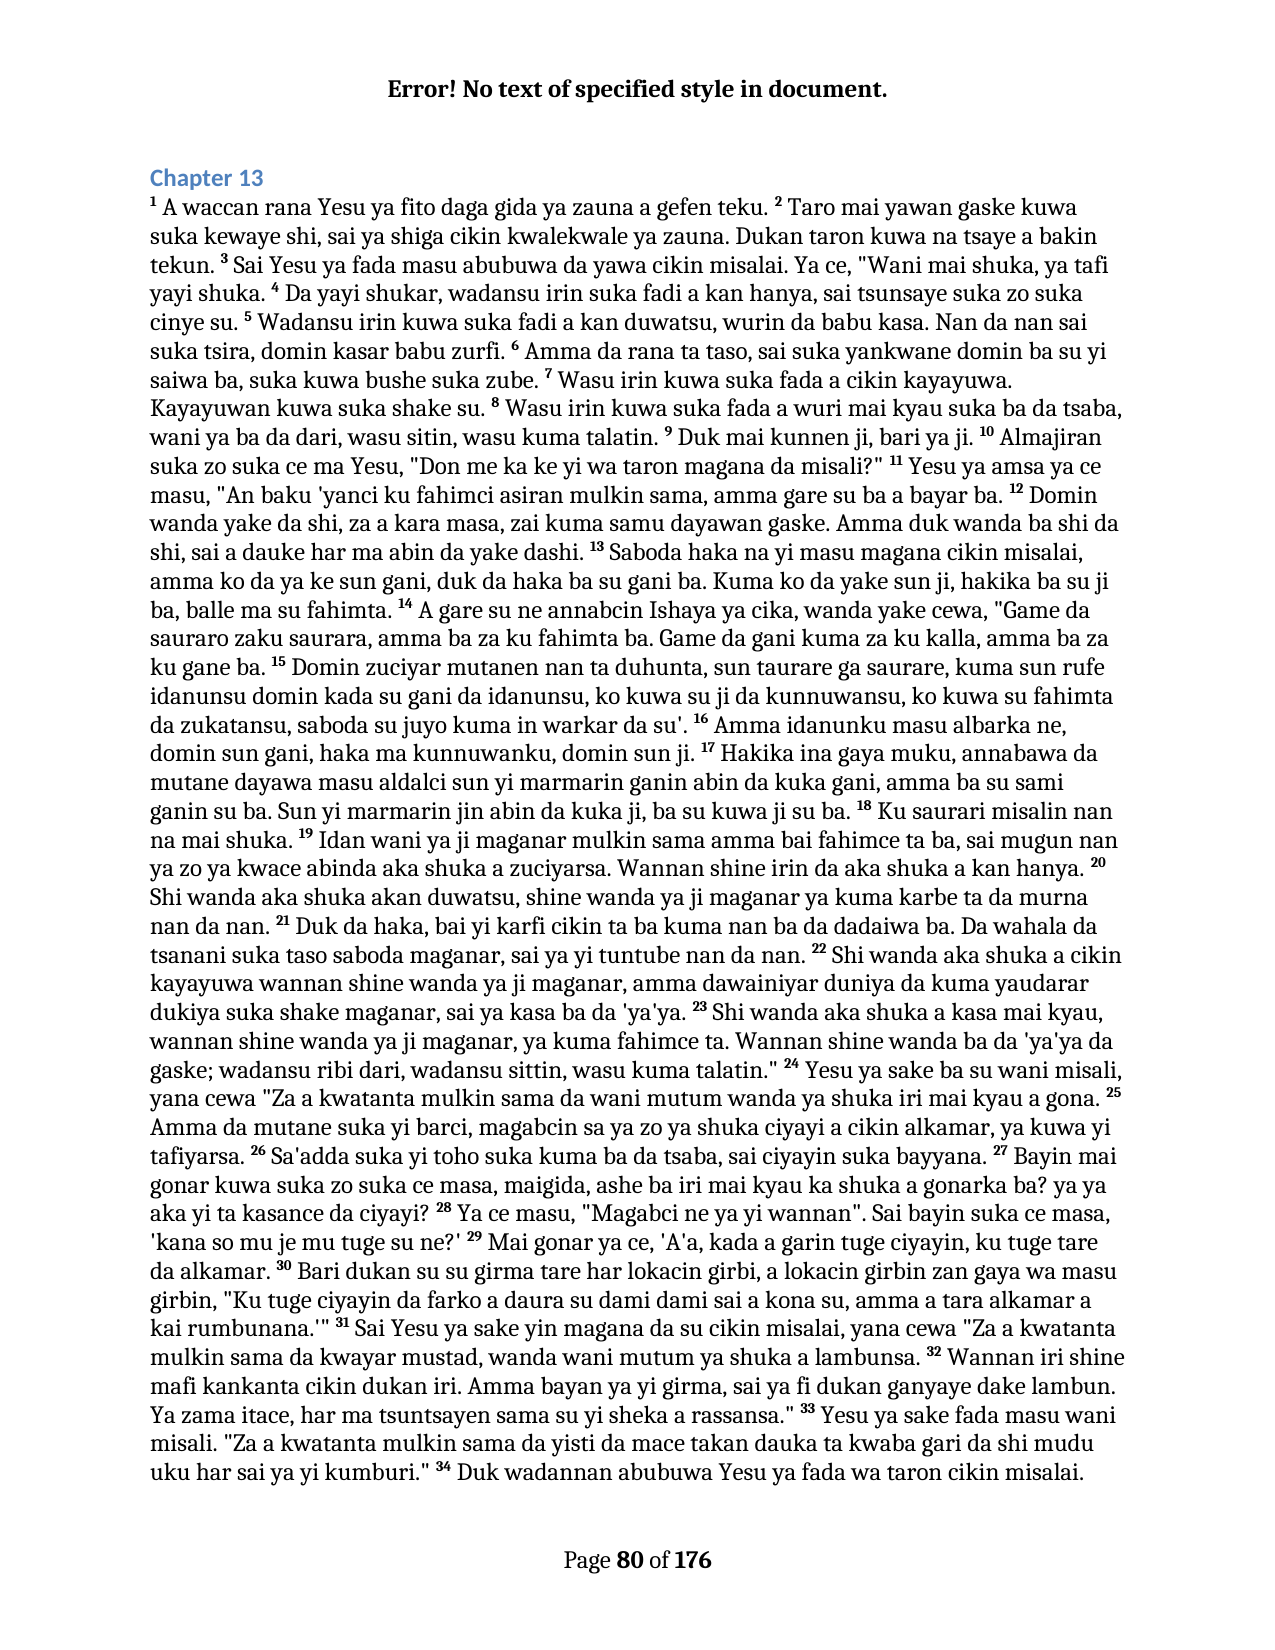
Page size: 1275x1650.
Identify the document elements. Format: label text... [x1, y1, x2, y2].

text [150, 193, 1125, 1487]
subtitle Chapter 13 [150, 162, 1125, 193]
